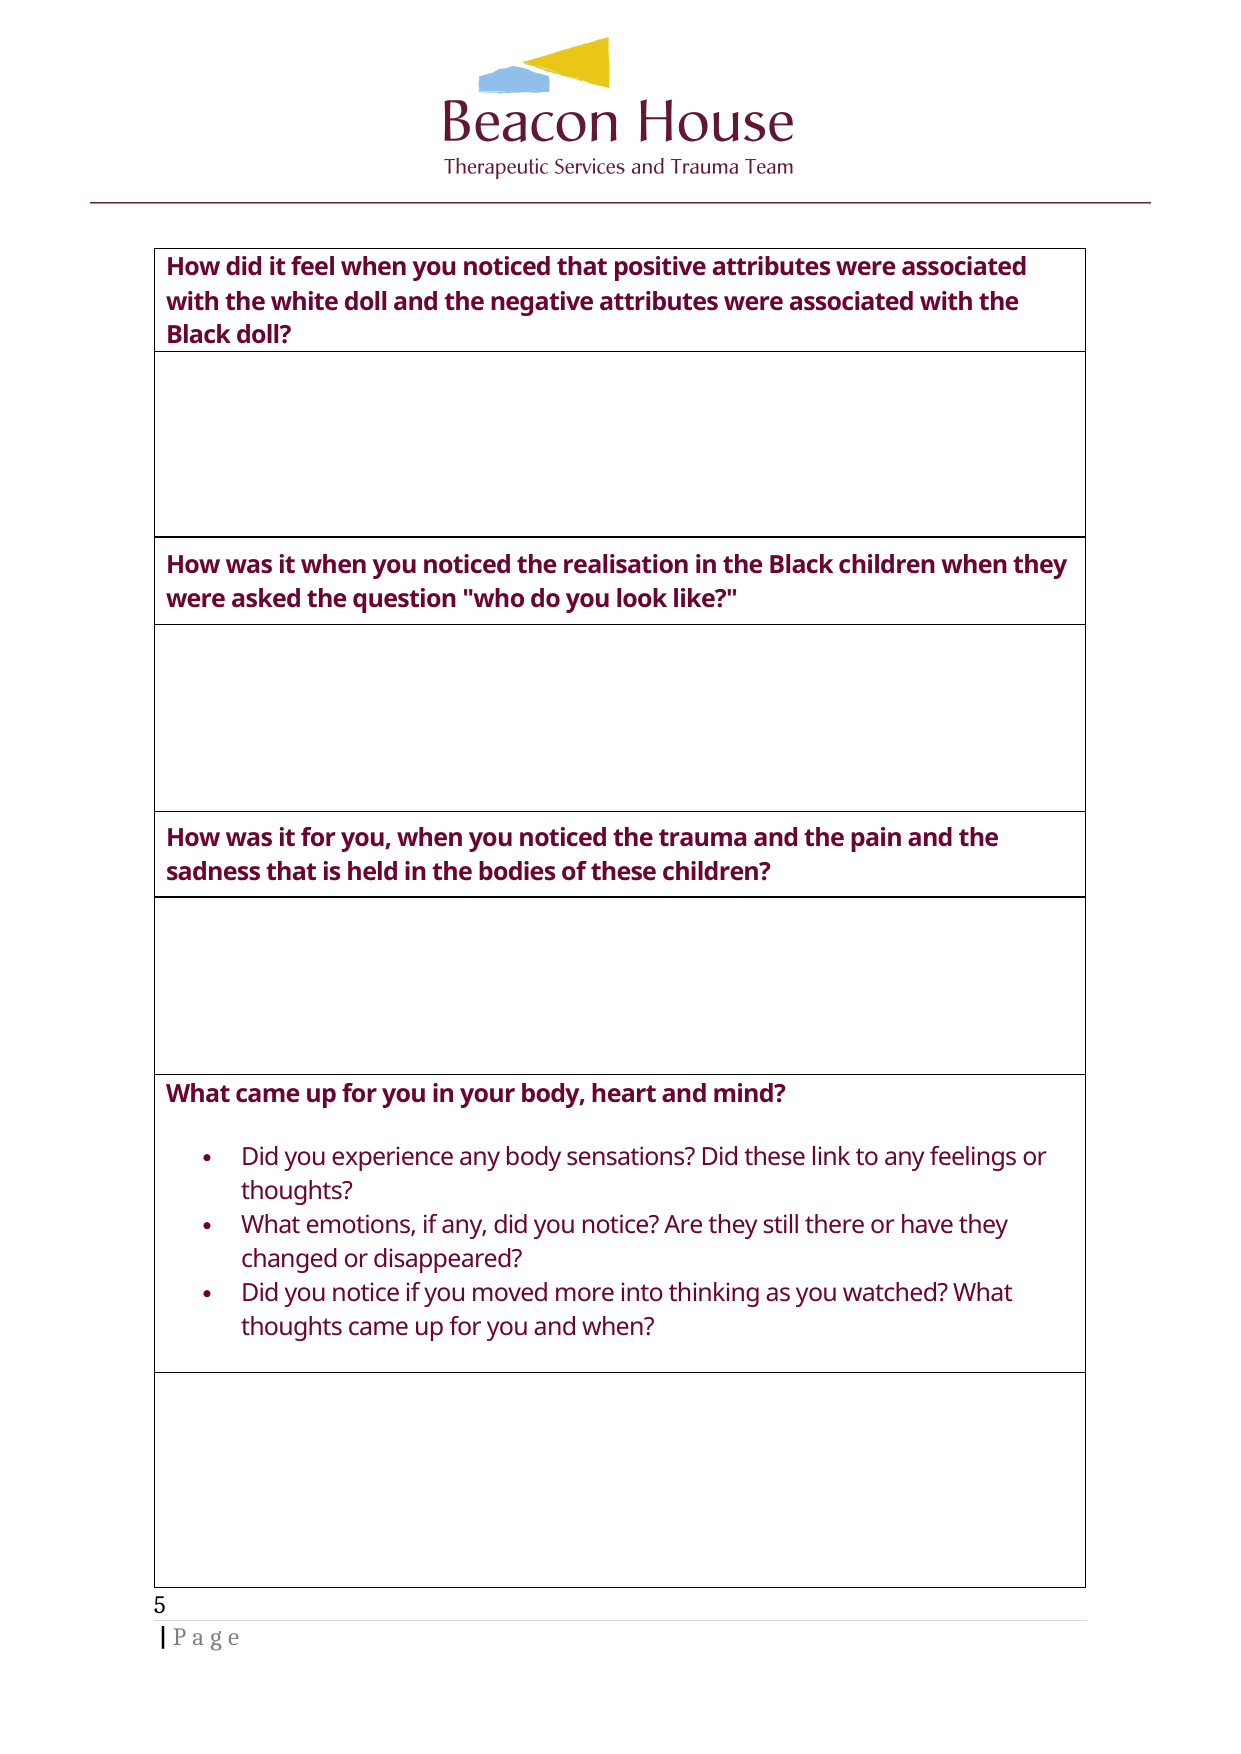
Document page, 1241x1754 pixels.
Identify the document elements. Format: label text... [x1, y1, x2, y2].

table_cell [155, 625, 1085, 811]
table_cell [155, 352, 1085, 536]
table_cell How was it when you noticed the realisation in the Black children when they were asked the question "who do you look like?" [155, 538, 1085, 624]
table_cell [155, 1373, 1085, 1587]
table_cell How was it for you, when you noticed the trauma and the pain and the sadness that is held in the bodies of these children? [155, 812, 1085, 896]
picture [0, 0, 1241, 213]
table_cell [155, 898, 1085, 1074]
table_cell What came up for you in your body, heart and mind? Did you experience any body sensations? Did these link to any feelings or thoughts? What emotions, if any, did you notice? Are they still there or have they changed or disappeared? Did you notice if you moved more into thinking as you watched? What thoughts came up for you and when? [155, 1075, 1085, 1372]
table_header How did it feel when you noticed that positive attributes were associated with the white doll and the negative attributes were associated with the Black doll? [155, 249, 1085, 351]
